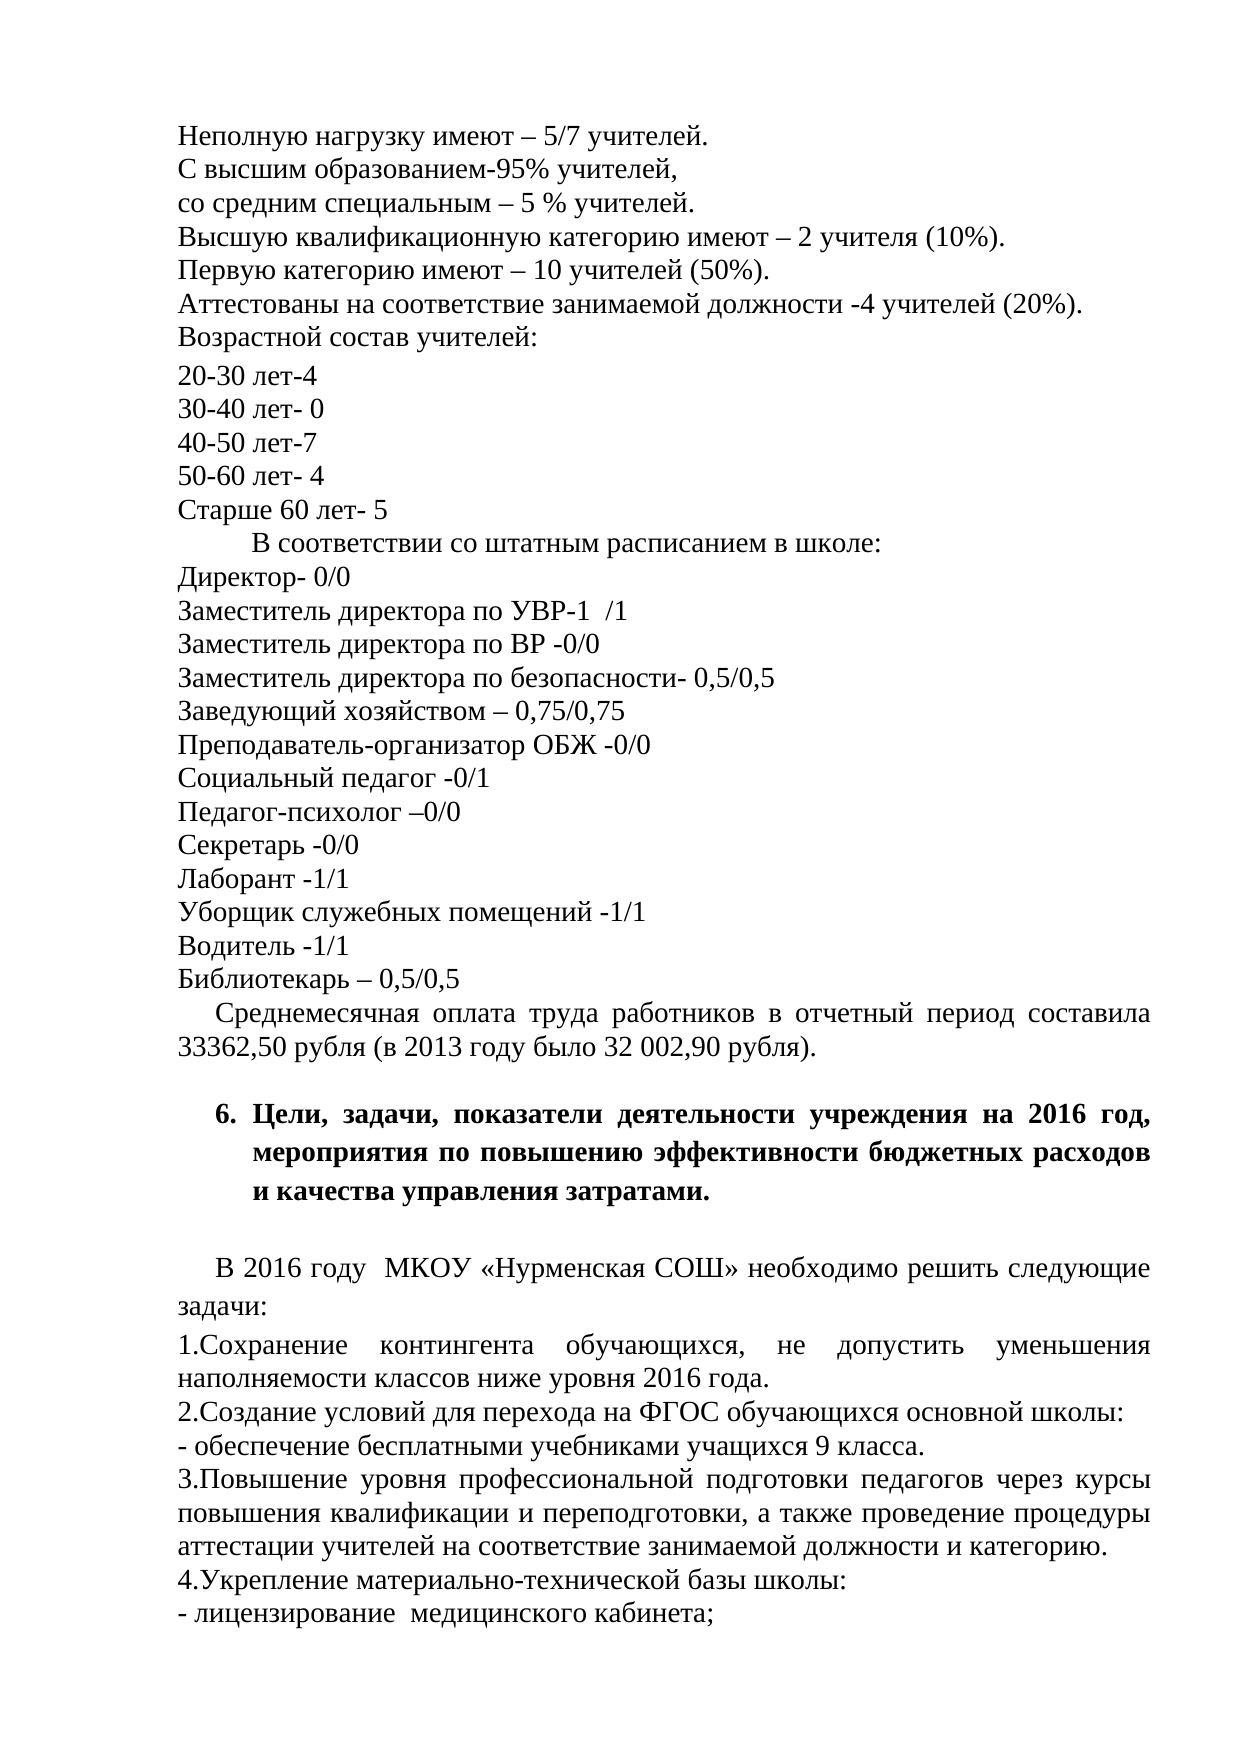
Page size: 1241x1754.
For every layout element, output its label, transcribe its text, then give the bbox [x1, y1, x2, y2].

text 4.Укрепление материально-технической базы школы: [177, 1562, 1152, 1595]
text Педагог-психолог –0/0 [177, 794, 1152, 827]
text Первую категорию имеют – 10 учителей (50%). [177, 252, 1152, 286]
text Секретарь -0/0 [177, 827, 1152, 861]
text 30-40 лет- 0 [177, 391, 1152, 425]
text Заведующий хозяйством – 0,75/0,75 [177, 693, 1152, 727]
text Директор- 0/0 [177, 559, 1152, 593]
text Преподаватель-организатор ОБЖ -0/0 [177, 727, 1152, 760]
text - обеспечение бесплатными учебниками учащихся 9 класса. [177, 1428, 1152, 1461]
text 50-60 лет- 4 [177, 458, 1152, 492]
text С высшим образованием-95% учителей, [177, 152, 1152, 185]
text 40-50 лет-7 [177, 425, 1152, 458]
text Водитель -1/1 [177, 928, 1152, 962]
text Уборщик служебных помещений -1/1 [177, 894, 1152, 928]
text Заместитель директора по УВР-1 /1 [177, 593, 1152, 626]
text Лаборант -1/1 [177, 861, 1152, 894]
text Библиотекарь – 0,5/0,5 [177, 962, 1152, 995]
text В 2016 году МКОУ «Нурменская СОШ» необходимо решить следующие задачи: [177, 1250, 1152, 1322]
text со средним специальным – 5 % учителей. [177, 185, 1152, 219]
list Цели, задачи, показатели деятельности учреждения на 2016 год, мероприятия по повышению эффективности бюджетных расходов и качества управления затратами. [215, 1096, 1152, 1206]
text - лицензирование медицинского кабинета; [177, 1595, 1152, 1629]
text 2.Создание условий для перехода на ФГОС обучающихся основной школы: [177, 1394, 1152, 1428]
text Возрастной состав учителей: [177, 319, 1152, 353]
text Социальный педагог -0/1 [177, 760, 1152, 794]
text 20-30 лет-4 [177, 358, 1152, 391]
text Аттестованы на соответствие занимаемой должности -4 учителей (20%). [177, 286, 1152, 319]
text В соответствии со штатным расписанием в школе: [177, 526, 1152, 559]
text Старше 60 лет- 5 [177, 492, 1152, 526]
text Заместитель директора по ВР -0/0 [177, 626, 1152, 660]
text 1.Сохранение контингента обучающихся, не допустить уменьшения наполняемости классов ниже уровня 2016 года. [177, 1327, 1152, 1394]
text Неполную нагрузку имеют – 5/7 учителей. [177, 118, 1152, 152]
text Среднемесячная оплата труда работников в отчетный период составила 33362,50 рубля (в 2013 году было 32 002,90 рубля). [177, 995, 1152, 1062]
text Заместитель директора по безопасности- 0,5/0,5 [177, 660, 1152, 693]
text 3.Повышение уровня профессиональной подготовки педагогов через курсы повышения квалификации и переподготовки, а также проведение процедуры аттестации учителей на соответствие занимаемой должности и категорию. [177, 1461, 1152, 1562]
text Высшую квалификационную категорию имеют – 2 учителя (10%). [177, 219, 1152, 252]
